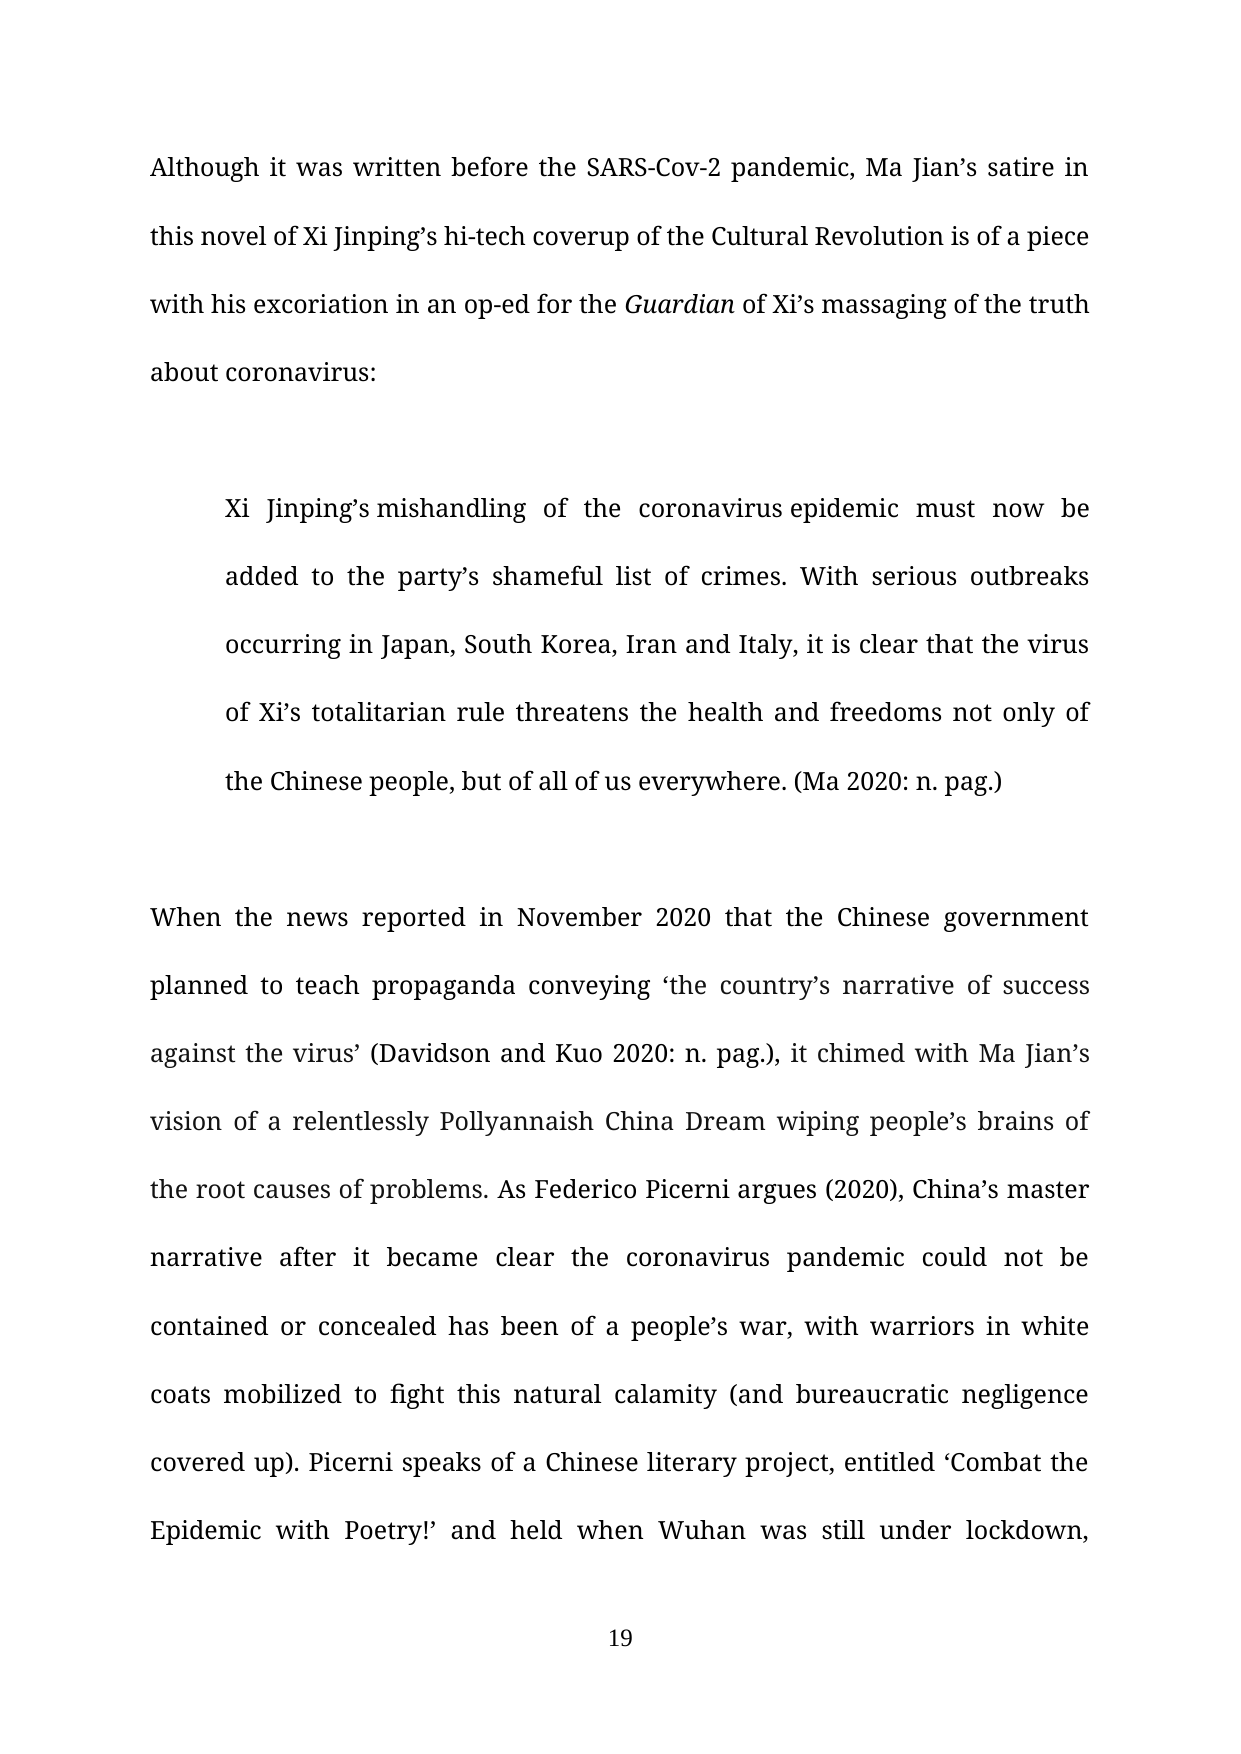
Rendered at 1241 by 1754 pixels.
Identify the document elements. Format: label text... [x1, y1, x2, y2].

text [150, 1138, 1090, 1547]
text Xi Jinping’s mishandling of the coronavirus epidemic must now be added to the party’s shameful list of crimes. With serious outbreaks occurring in Japan, South Korea, Iran and Italy, it is clear that the virus of Xi’s totalitarian rule threatens the health and freedoms not only of the Chinese people, but of all of us everywhere. (Ma 2020: n. pag.) [225, 491, 1090, 797]
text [150, 150, 1090, 388]
